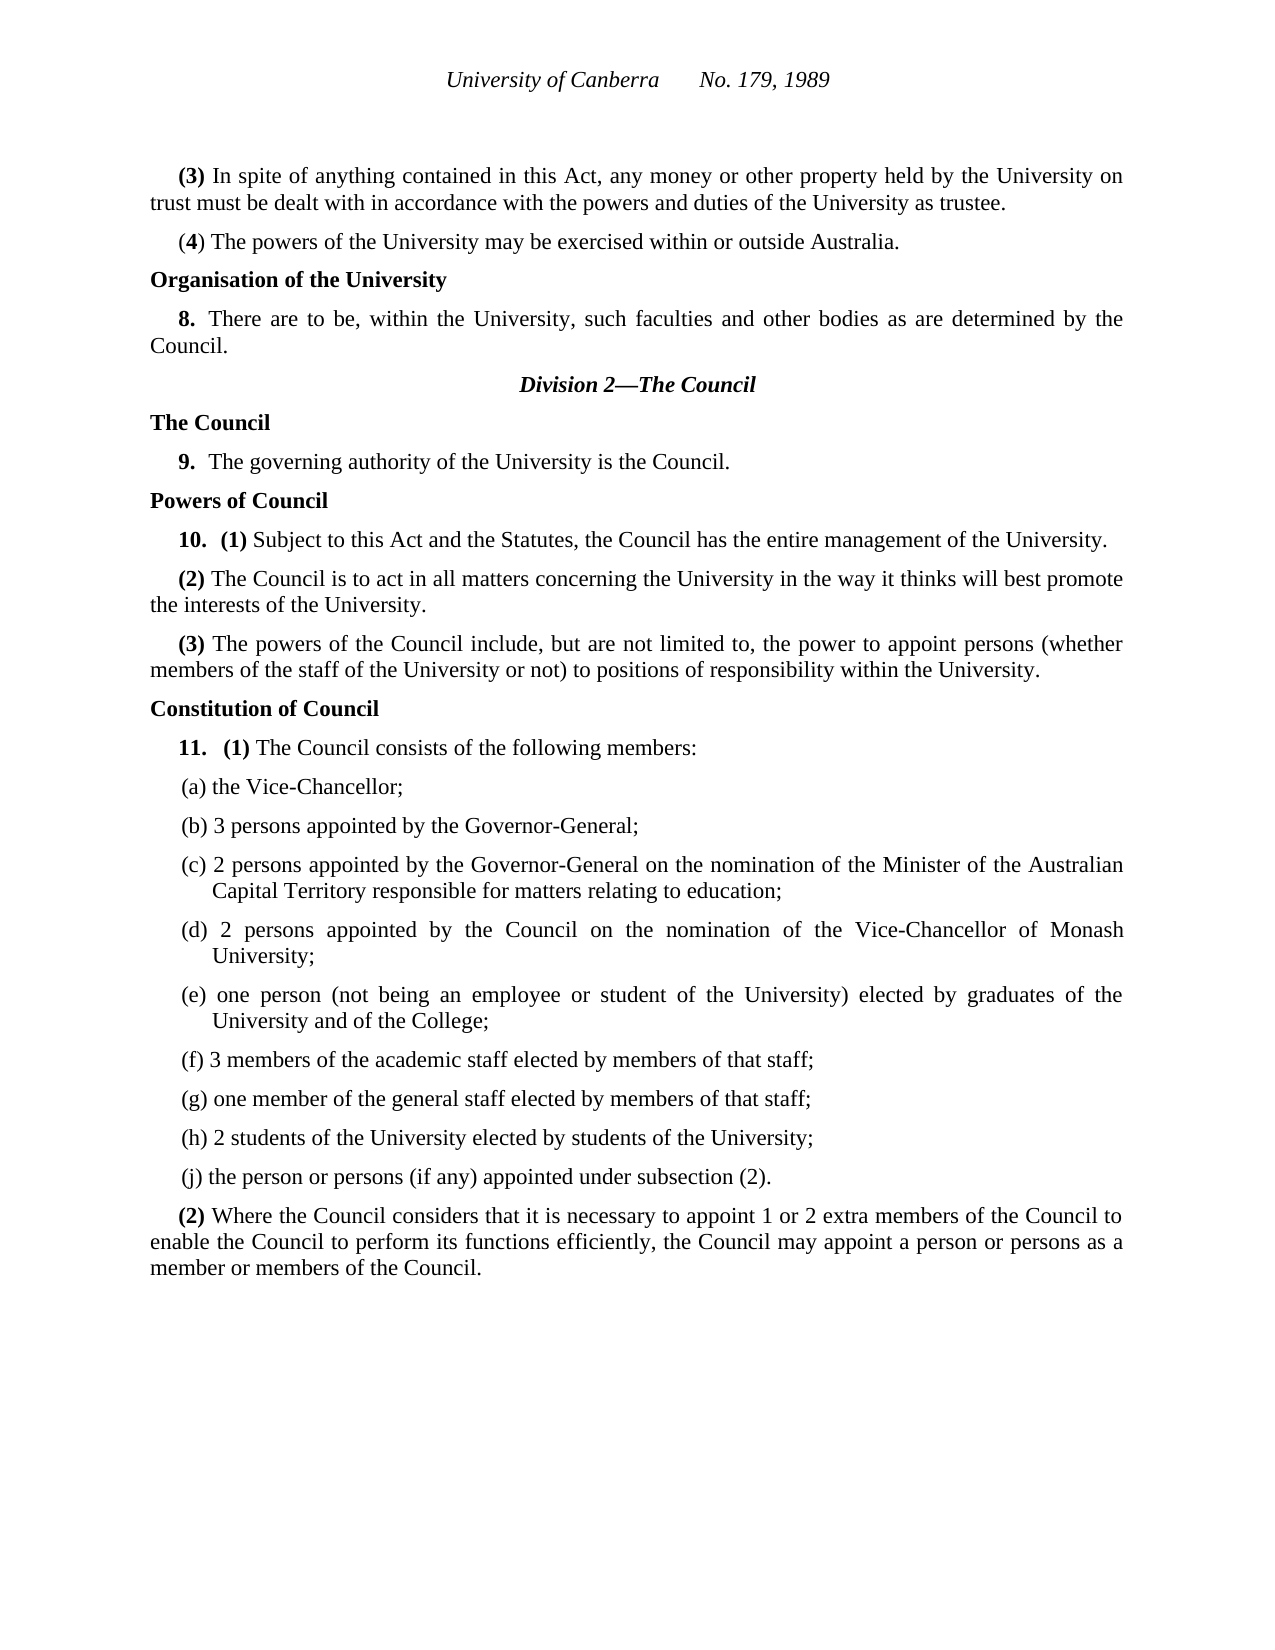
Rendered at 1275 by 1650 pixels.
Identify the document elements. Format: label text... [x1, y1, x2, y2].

text Organisation of the University [150, 267, 1125, 293]
text 8. There are to be, within the University, such faculties and other bodies as are determined by the Council. [150, 305, 1125, 358]
text (3) The powers of the Council include, but are not limited to, the power to appoint persons (whether members of the staff of the University or not) to positions of responsibility within the University. [150, 630, 1125, 683]
text 9. The governing authority of the University is the Council. [150, 448, 1125, 475]
text (2) Where the Council considers that it is necessary to appoint 1 or 2 extra members of the Council to enable the Council to perform its functions efficiently, the Council may appoint a person or persons as a member or members of the Council. [150, 1202, 1125, 1281]
text (c) 2 persons appointed by the Governor-General on the nomination of the Minister of the Australian Capital Territory responsible for matters relating to education; [181, 851, 1125, 903]
text (a) the Vice-Chancellor; [181, 773, 1125, 799]
text (h) 2 students of the University elected by students of the University; [181, 1124, 1125, 1150]
text (2) The Council is to act in all matters concerning the University in the way it thinks will best promote the interests of the University. [150, 565, 1125, 618]
text (d) 2 persons appointed by the Council on the nomination of the Vice-Chancellor of Monash University; [181, 916, 1125, 969]
text (b) 3 persons appointed by the Governor-General; [181, 812, 1125, 838]
text 10. (1) Subject to this Act and the Statutes, the Council has the entire management of the University. [150, 526, 1125, 552]
text (e) one person (not being an employee or student of the University) elected by graduates of the University and of the College; [181, 981, 1125, 1034]
text (4) The powers of the University may be exercised within or outside Australia. [150, 228, 1125, 254]
text 11. (1) The Council consists of the following members: [150, 734, 1125, 761]
text (j) the person or persons (if any) appointed under subsection (2). [181, 1163, 1125, 1189]
text (f) 3 members of the academic staff elected by members of that staff; [181, 1046, 1125, 1073]
text (g) one member of the general staff elected by members of that staff; [181, 1085, 1125, 1112]
text The Council [150, 409, 1125, 436]
text Constitution of Council [150, 695, 1125, 722]
text Division 2—The Council [150, 371, 1125, 397]
text (3) In spite of anything contained in this Act, any money or other property held by the University on trust must be dealt with in accordance with the powers and duties of the University as trustee. [150, 162, 1125, 215]
text Powers of Council [150, 487, 1125, 513]
